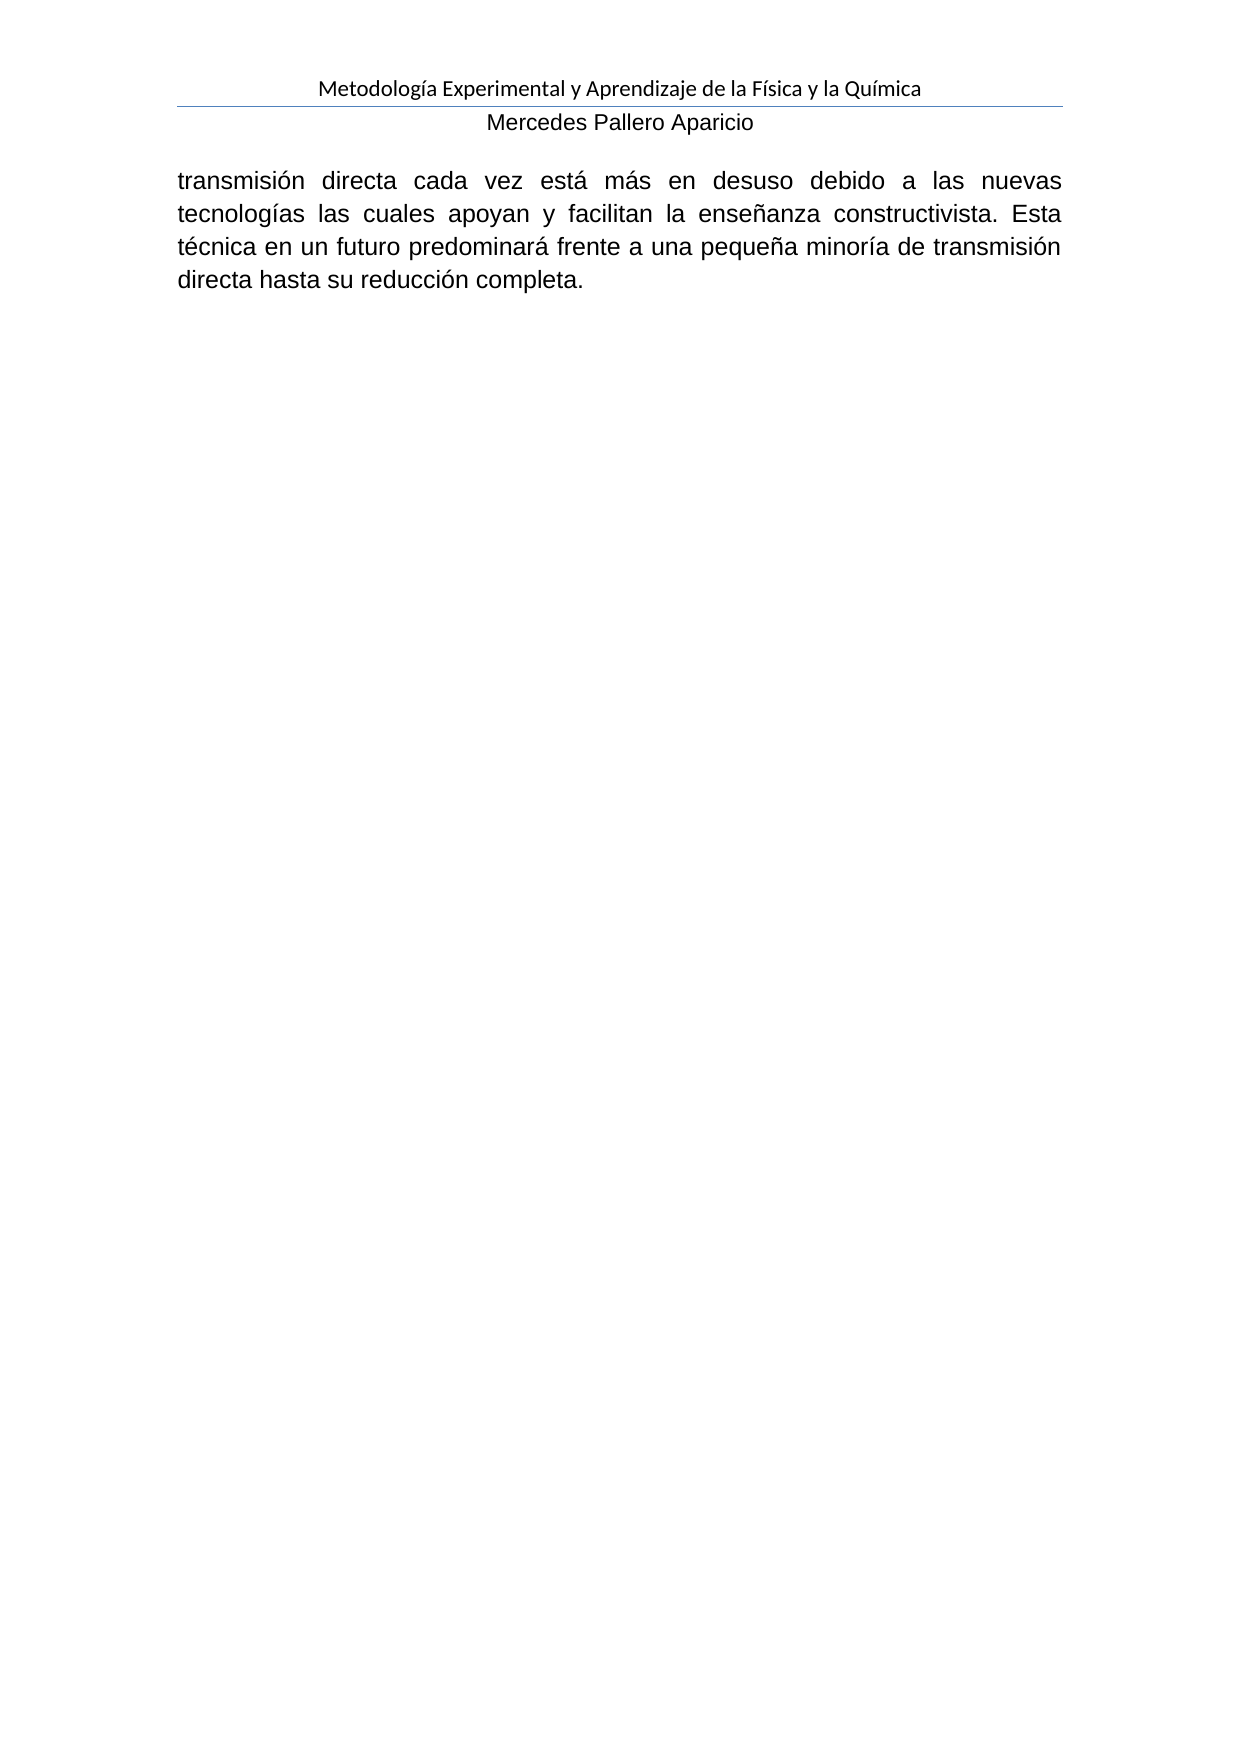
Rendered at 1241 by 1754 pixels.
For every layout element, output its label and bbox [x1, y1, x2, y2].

text [177, 166, 1063, 293]
